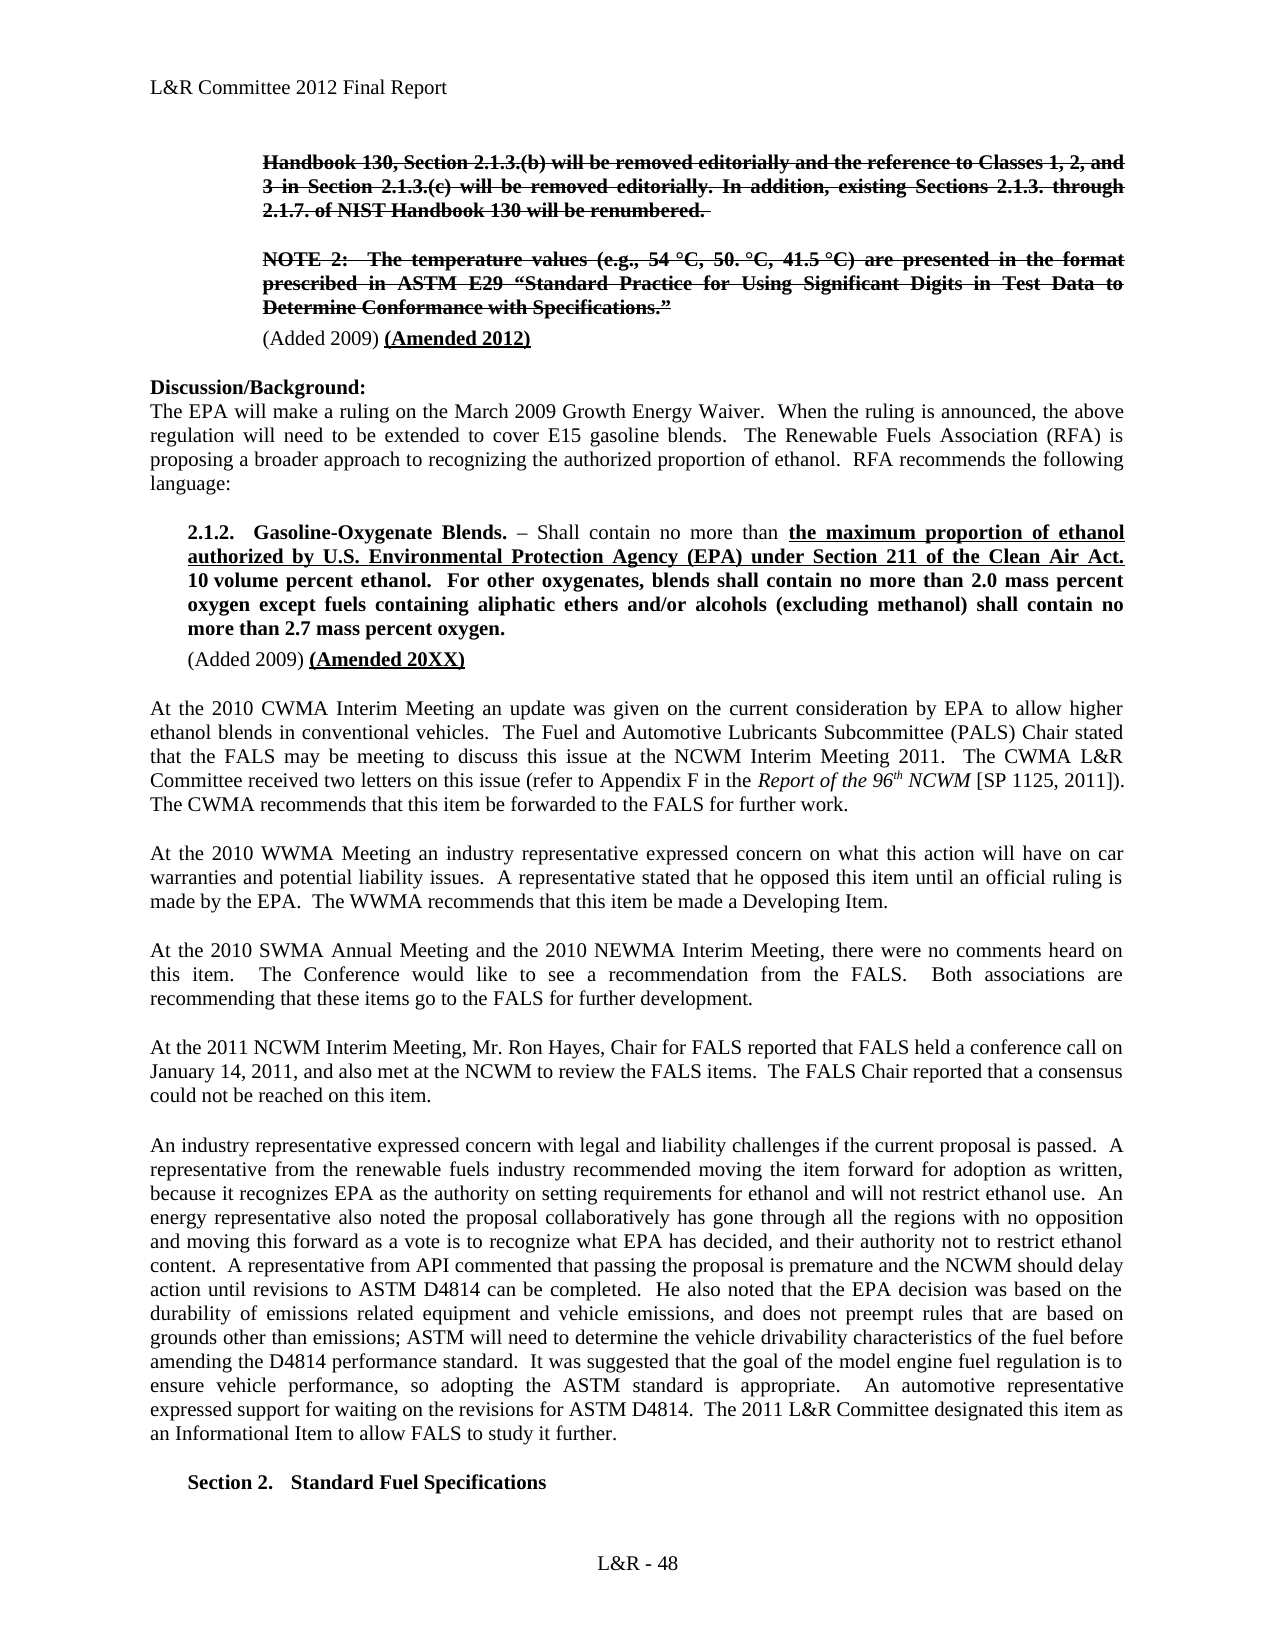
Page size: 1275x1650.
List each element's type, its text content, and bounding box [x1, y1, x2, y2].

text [262, 164, 1125, 187]
text An industry representative expressed concern with legal and liability challenges if the current proposal is passed. A representative from the renewable fuels industry recommended moving the item forward for adoption as written, because it recognizes EPA as the authority on setting requirements for ethanol and will not restrict ethanol use. An energy representative also noted the proposal collaboratively has gone through all the regions with no opposition and moving this forward as a vote is to recognize what EPA has decided, and their authority not to restrict ethanol content. A representative from API commented that passing the proposal is premature and the NCWM should delay action until revisions to ASTM D4814 can be completed. He also noted that the EPA decision was based on the durability of emissions related equipment and vehicle emissions, and does not preempt rules that are based on grounds other than emissions; ASTM will need to determine the vehicle drivability characteristics of the fuel before amending the D4814 performance standard. It was suggested that the goal of the model engine fuel regulation is to ensure vehicle performance, so adopting the ASTM standard is appropriate. An automotive representative expressed support for waiting on the revisions for ASTM D4814. The 2011 L&R Committee designated this item as an Informational Item to allow FALS to study it further. [150, 1132, 1125, 1445]
text At the 2010 WWMA Meeting an industry representative expressed concern on what this action will have on car warranties and potential liability issues. A representative stated that he opposed this item until an official ruling is made by the EPA. The WWMA recommends that this item be made a Developing Item. [150, 841, 1125, 913]
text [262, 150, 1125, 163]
text At the 2010 SWMA Annual Meeting and the 2010 NEWMA Interim Meeting, there were no comments heard on this item. The Conference would like to see a recommendation from the FALS. Both associations are recommending that these items go to the FALS for further development. [150, 938, 1125, 1010]
text 2.1.2. Gasoline-Oxygenate Blends. – Shall contain no more than the maximum proportion of ethanol authorized by U.S. Environmental Protection Agency (EPA) under Section 211 of the Clean Air Act. 10 volume percent ethanol. For other oxygenates, blends shall contain no more than 2.0 mass percent oxygen except fuels containing aliphatic ethers and/or alcohols (excluding methanol) shall contain no more than 2.7 mass percent oxygen. [187, 566, 1125, 640]
text At the 2011 NCWM Interim Meeting, Mr. Ron Hayes, Chair for FALS reported that FALS held a conference call on January 14, 2011, and also met at the NCWM to review the FALS items. The FALS Chair reported that a consensus could not be reached on this item. [150, 1035, 1125, 1107]
text Section 2. Standard Fuel Specifications [187, 1470, 1125, 1494]
text NOTE 2: The temperature values (e.g., 54 °C, 50. °C, 41.5 °C) are presented in the format prescribed in ASTM E29 “Standard Practice for Using Significant Digits in Test Data to Determine Conformance with Specifications.” [262, 261, 1125, 319]
text (Added 2009) (Amended 2012) [262, 326, 1125, 350]
text Discussion/Background: [150, 375, 1125, 399]
text 2.1.2. Gasoline-Oxygenate Blends. – Shall contain no more than the maximum proportion of ethanol authorized by U.S. Environmental Protection Agency (EPA) under Section 211 of the Clean Air Act. 10 volume percent ethanol. For other oxygenates, blends shall contain no more than 2.0 mass percent oxygen except fuels containing aliphatic ethers and/or alcohols (excluding methanol) shall contain no more than 2.7 mass percent oxygen. [187, 520, 1125, 565]
text At the 2010 CWMA Interim Meeting an update was given on the current consideration by EPA to allow higher ethanol blends in conventional vehicles. The Fuel and Automotive Lubricants Subcommittee (PALS) Chair stated that the FALS may be meeting to discuss this issue at the NCWM Interim Meeting 2011. The CWMA L&R Committee received two letters on this issue (refer to Appendix F in the Report of the 96th NCWM [SP 1125, 2011]). The CWMA recommends that this item be forwarded to the FALS for further work. [150, 696, 1125, 816]
text (Added 2009) (Amended 20XX) [187, 647, 1125, 671]
text The EPA will make a ruling on the March 2009 Growth Energy Waiver. When the ruling is announced, the above regulation will need to be extended to cover E15 gasoline blends. The Renewable Fuels Association (RFA) is proposing a broader approach to recognizing the authorized proportion of ethanol. RFA recommends the following language: [150, 399, 1125, 495]
